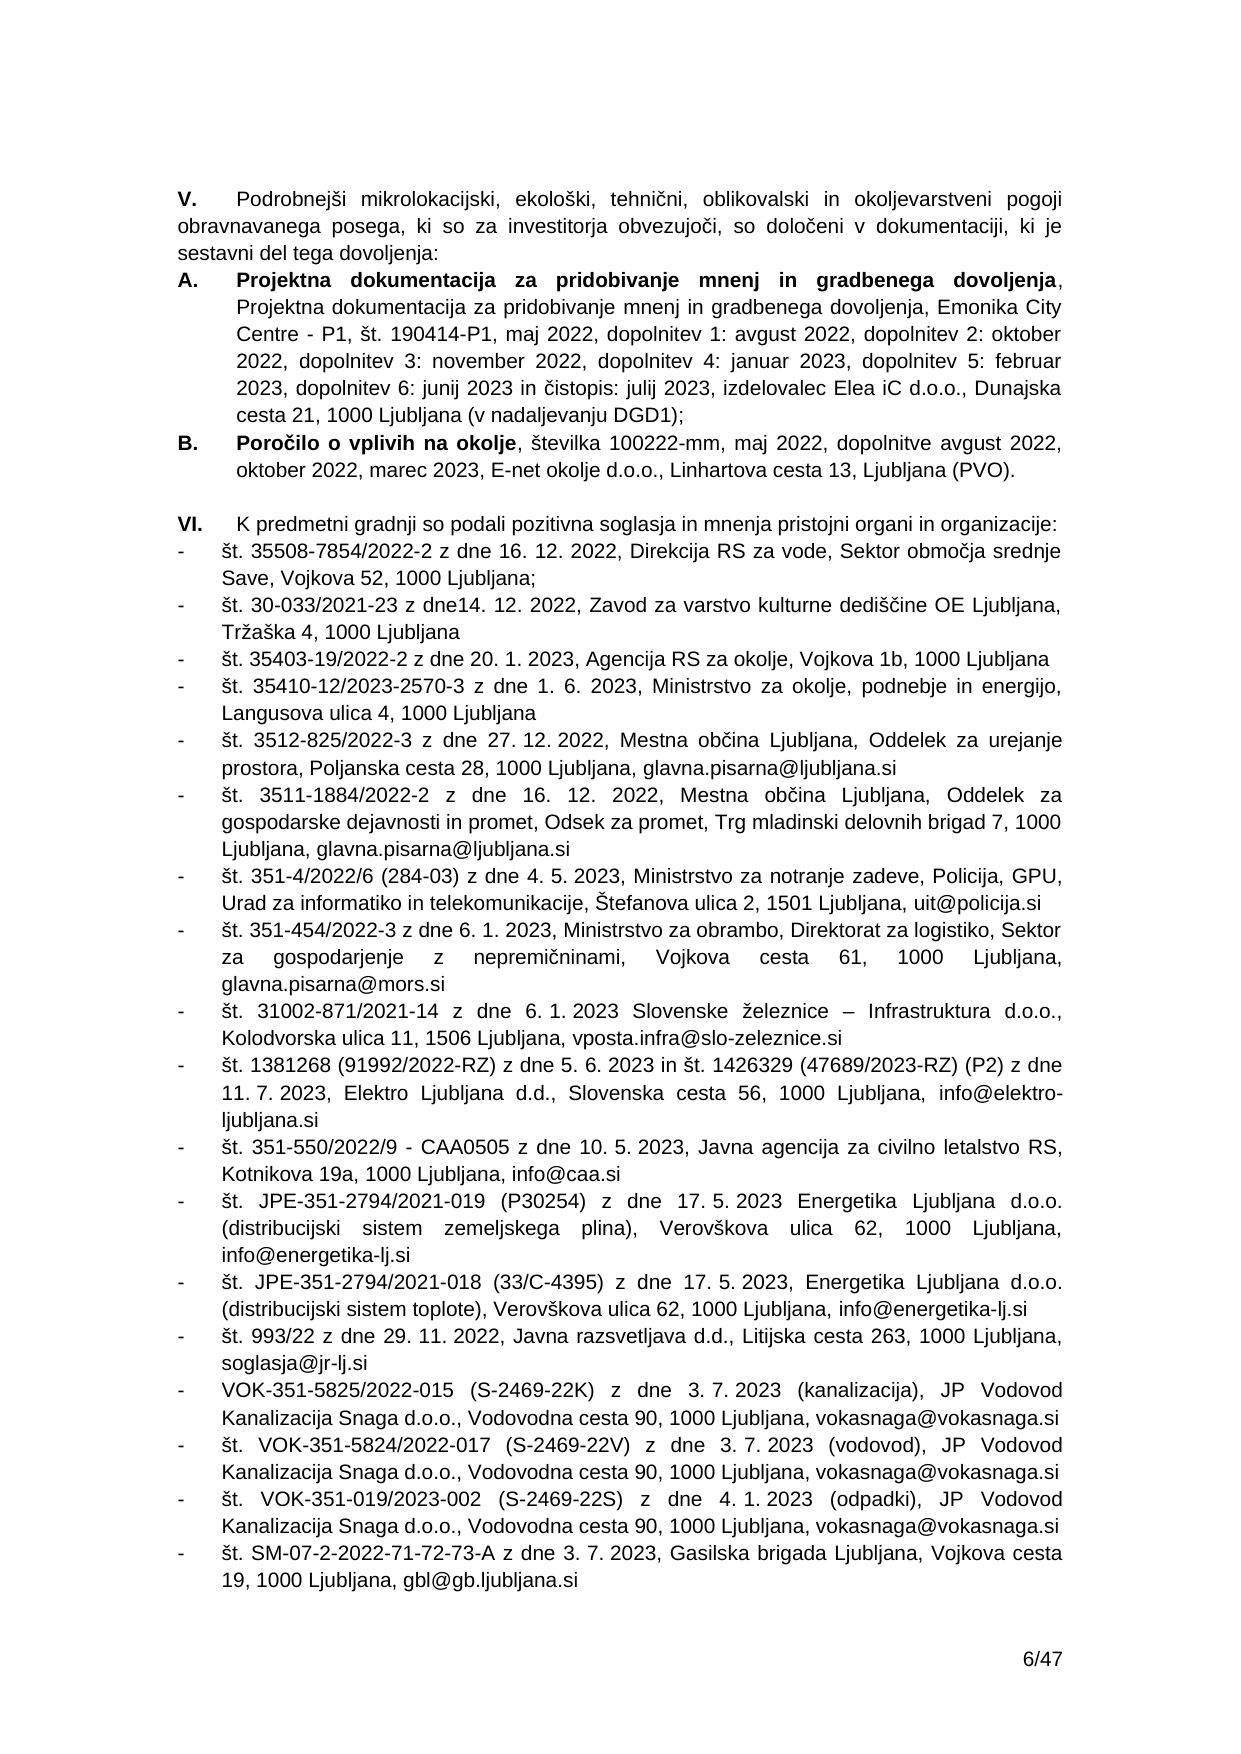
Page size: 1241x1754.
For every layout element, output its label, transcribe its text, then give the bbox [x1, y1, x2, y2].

text št. 351-4/2022/6 (284-03) z dne 4. 5. 2023, Ministrstvo za notranje zadeve, Policija, GPU, Urad za informatiko in telekomunikacije, Štefanova ulica 2, 1501 Ljubljana, uit@policija.si [177, 862, 1063, 916]
text št. SM-07-2-2022-71-72-73-A z dne 3. 7. 2023, Gasilska brigada Ljubljana, Vojkova cesta 19, 1000 Ljubljana, gbl@gb.ljubljana.si [177, 1539, 1063, 1593]
text št. 3511-1884/2022-2 z dne 16. 12. 2022, Mestna občina Ljubljana, Oddelek za gospodarske dejavnosti in promet, Odsek za promet, Trg mladinski delovnih brigad 7, 1000 Ljubljana, glavna.pisarna@ljubljana.si [177, 780, 1063, 862]
text št. 993/22 z dne 29. 11. 2022, Javna razsvetljava d.d., Litijska cesta 263, 1000 Ljubljana, soglasja@jr-lj.si [177, 1322, 1063, 1376]
text K predmetni gradnji so podali pozitivna soglasja in mnenja pristojni organi in organizacije: [177, 509, 1063, 537]
text št. VOK-351-5824/2022-017 (S-2469-22V) z dne 3. 7. 2023 (vodovod), JP Vodovod Kanalizacija Snaga d.o.o., Vodovodna cesta 90, 1000 Ljubljana, vokasnaga@vokasnaga.si [177, 1430, 1063, 1484]
text Podrobnejši mikrolokacijski, ekološki, tehnični, oblikovalski in okoljevarstveni pogoji obravnavanega posega, ki so za investitorja obvezujoči, so določeni v dokumentaciji, ki je sestavni del tega dovoljenja: [177, 184, 1063, 266]
text Projektna dokumentacija za pridobivanje mnenj in gradbenega dovoljenja, Projektna dokumentacija za pridobivanje mnenj in gradbenega dovoljenja, Emonika City Centre - P1, št. 190414-P1, maj 2022, dopolnitev 1: avgust 2022, dopolnitev 2: oktober 2022, dopolnitev 3: november 2022, dopolnitev 4: januar 2023, dopolnitev 5: februar 2023, dopolnitev 6: junij 2023 in čistopis: julij 2023, izdelovalec Elea iC d.o.o., Dunajska cesta 21, 1000 Ljubljana (v nadaljevanju DGD1); [177, 266, 1063, 428]
text št. 35403-19/2022-2 z dne 20. 1. 2023, Agencija RS za okolje, Vojkova 1b, 1000 Ljubljana [177, 645, 1063, 672]
text Poročilo o vplivih na okolje, številka 100222-mm, maj 2022, dopolnitve avgust 2022, oktober 2022, marec 2023, E-net okolje d.o.o., Linhartova cesta 13, Ljubljana (PVO). [177, 428, 1063, 482]
text št. 30-033/2021-23 z dne14. 12. 2022, Zavod za varstvo kulturne dediščine OE Ljubljana, Tržaška 4, 1000 Ljubljana [177, 591, 1063, 645]
text št. 35410-12/2023-2570-3 z dne 1. 6. 2023, Ministrstvo za okolje, podnebje in energijo, Langusova ulica 4, 1000 Ljubljana [177, 672, 1063, 726]
text št. JPE-351-2794/2021-019 (P30254) z dne 17. 5. 2023 Energetika Ljubljana d.o.o. (distribucijski sistem zemeljskega plina), Verovškova ulica 62, 1000 Ljubljana, info@energetika-lj.si [177, 1187, 1063, 1268]
text št. 351-454/2022-3 z dne 6. 1. 2023, Ministrstvo za obrambo, Direktorat za logistiko, Sektor za gospodarjenje z nepremičninami, Vojkova cesta 61, 1000 Ljubljana, glavna.pisarna@mors.si [177, 916, 1063, 997]
text VOK-351-5825/2022-015 (S-2469-22K) z dne 3. 7. 2023 (kanalizacija), JP Vodovod Kanalizacija Snaga d.o.o., Vodovodna cesta 90, 1000 Ljubljana, vokasnaga@vokasnaga.si [177, 1376, 1063, 1430]
text št. 31002-871/2021-14 z dne 6. 1. 2023 Slovenske železnice – Infrastruktura d.o.o., Kolodvorska ulica 11, 1506 Ljubljana, vposta.infra@slo-zeleznice.si [177, 997, 1063, 1051]
text št. 1381268 (91992/2022-RZ) z dne 5. 6. 2023 in št. 1426329 (47689/2023-RZ) (P2) z dne 11. 7. 2023, Elektro Ljubljana d.d., Slovenska cesta 56, 1000 Ljubljana, info@elektro-ljubljana.si [177, 1051, 1063, 1132]
text št. VOK-351-019/2023-002 (S-2469-22S) z dne 4. 1. 2023 (odpadki), JP Vodovod Kanalizacija Snaga d.o.o., Vodovodna cesta 90, 1000 Ljubljana, vokasnaga@vokasnaga.si [177, 1484, 1063, 1539]
text št. JPE-351-2794/2021-018 (33/C-4395) z dne 17. 5. 2023, Energetika Ljubljana d.o.o. (distribucijski sistem toplote), Verovškova ulica 62, 1000 Ljubljana, info@energetika-lj.si [177, 1268, 1063, 1322]
text št. 351-550/2022/9 - CAA0505 z dne 10. 5. 2023, Javna agencija za civilno letalstvo RS, Kotnikova 19a, 1000 Ljubljana, info@caa.si [177, 1132, 1063, 1187]
text št. 35508-7854/2022-2 z dne 16. 12. 2022, Direkcija RS za vode, Sektor območja srednje Save, Vojkova 52, 1000 Ljubljana; [177, 537, 1063, 591]
text št. 3512-825/2022-3 z dne 27. 12. 2022, Mestna občina Ljubljana, Oddelek za urejanje prostora, Poljanska cesta 28, 1000 Ljubljana, glavna.pisarna@ljubljana.si [177, 726, 1063, 780]
